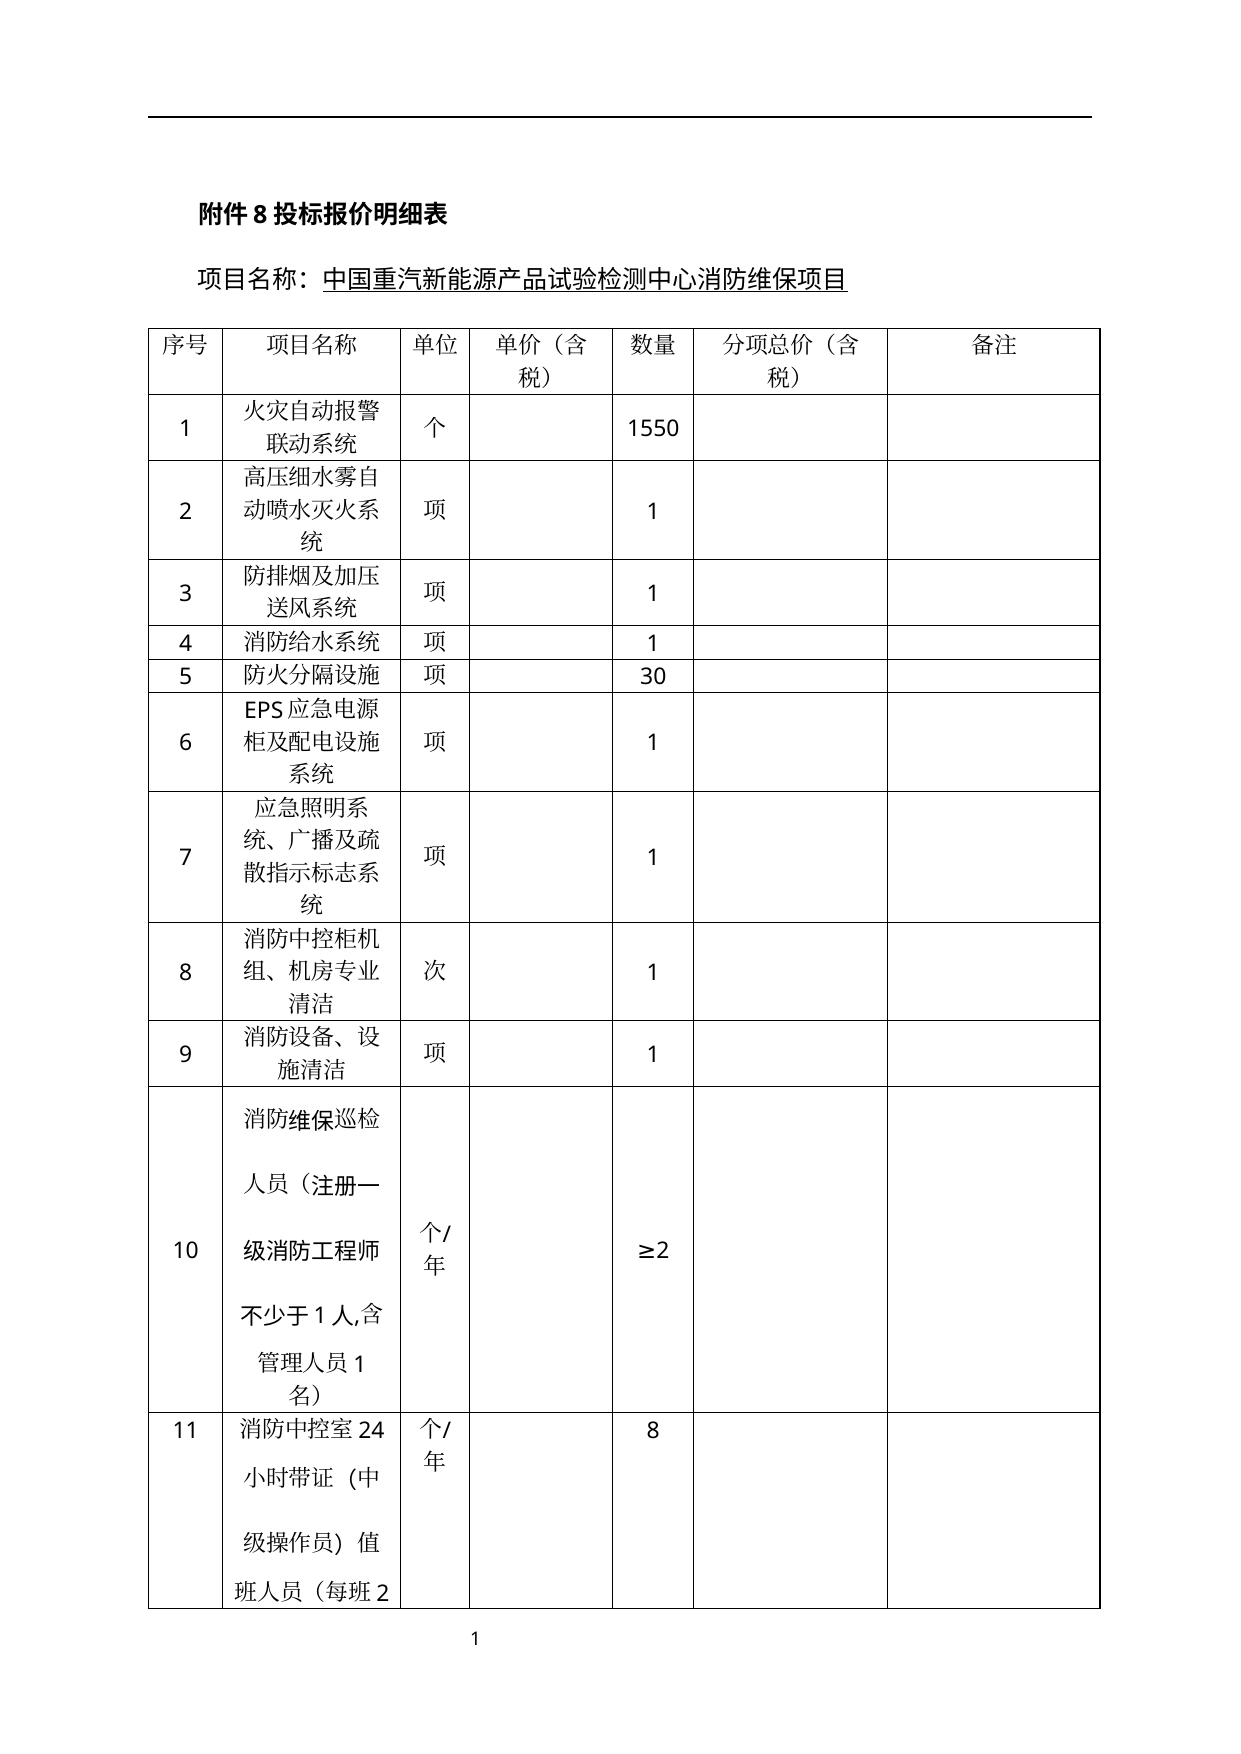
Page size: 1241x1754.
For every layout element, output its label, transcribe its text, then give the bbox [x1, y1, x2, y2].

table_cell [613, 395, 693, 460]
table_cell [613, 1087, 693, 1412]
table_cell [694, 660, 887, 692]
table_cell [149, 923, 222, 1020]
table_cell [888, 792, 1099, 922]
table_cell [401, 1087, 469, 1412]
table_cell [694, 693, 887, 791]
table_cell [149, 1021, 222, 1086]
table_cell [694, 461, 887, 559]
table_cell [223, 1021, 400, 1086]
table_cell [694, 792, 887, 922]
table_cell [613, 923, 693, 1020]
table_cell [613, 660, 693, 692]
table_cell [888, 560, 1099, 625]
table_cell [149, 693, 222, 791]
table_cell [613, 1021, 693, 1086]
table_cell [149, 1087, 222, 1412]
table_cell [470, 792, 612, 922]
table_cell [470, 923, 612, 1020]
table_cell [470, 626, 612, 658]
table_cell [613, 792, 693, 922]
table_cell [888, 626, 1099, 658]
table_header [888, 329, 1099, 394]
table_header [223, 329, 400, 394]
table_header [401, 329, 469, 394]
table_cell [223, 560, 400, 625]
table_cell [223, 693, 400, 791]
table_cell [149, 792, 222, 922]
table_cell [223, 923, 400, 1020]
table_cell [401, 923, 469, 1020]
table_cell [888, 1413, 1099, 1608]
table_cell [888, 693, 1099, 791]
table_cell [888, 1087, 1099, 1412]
text 附件8 投标报价明细表 [148, 180, 1092, 245]
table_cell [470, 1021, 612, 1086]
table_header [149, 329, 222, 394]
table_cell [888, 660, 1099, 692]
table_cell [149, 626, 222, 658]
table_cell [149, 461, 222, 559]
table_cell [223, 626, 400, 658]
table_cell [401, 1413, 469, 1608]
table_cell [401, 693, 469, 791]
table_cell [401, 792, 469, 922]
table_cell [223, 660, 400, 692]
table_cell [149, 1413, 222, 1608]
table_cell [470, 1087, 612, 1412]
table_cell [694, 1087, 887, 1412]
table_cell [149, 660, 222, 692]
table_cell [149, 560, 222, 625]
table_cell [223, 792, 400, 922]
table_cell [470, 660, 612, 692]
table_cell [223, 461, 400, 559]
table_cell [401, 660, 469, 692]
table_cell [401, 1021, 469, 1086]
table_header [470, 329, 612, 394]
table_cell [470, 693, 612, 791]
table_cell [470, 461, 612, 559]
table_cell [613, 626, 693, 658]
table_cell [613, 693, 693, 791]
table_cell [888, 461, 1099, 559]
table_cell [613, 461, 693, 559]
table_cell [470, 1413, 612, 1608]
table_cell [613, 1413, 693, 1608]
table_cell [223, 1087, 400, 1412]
text 项目名称：中国重汽新能源产品试验检测中心消防维保项目 [148, 245, 1092, 310]
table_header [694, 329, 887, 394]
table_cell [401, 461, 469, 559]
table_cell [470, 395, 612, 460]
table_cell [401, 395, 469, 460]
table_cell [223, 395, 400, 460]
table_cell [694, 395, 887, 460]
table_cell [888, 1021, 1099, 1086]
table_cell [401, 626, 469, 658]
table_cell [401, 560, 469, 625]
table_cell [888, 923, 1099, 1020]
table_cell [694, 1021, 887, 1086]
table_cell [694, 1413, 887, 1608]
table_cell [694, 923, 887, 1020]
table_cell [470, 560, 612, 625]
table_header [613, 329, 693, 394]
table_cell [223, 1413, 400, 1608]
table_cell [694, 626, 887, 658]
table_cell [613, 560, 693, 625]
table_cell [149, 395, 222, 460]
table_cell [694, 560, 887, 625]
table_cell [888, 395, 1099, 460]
